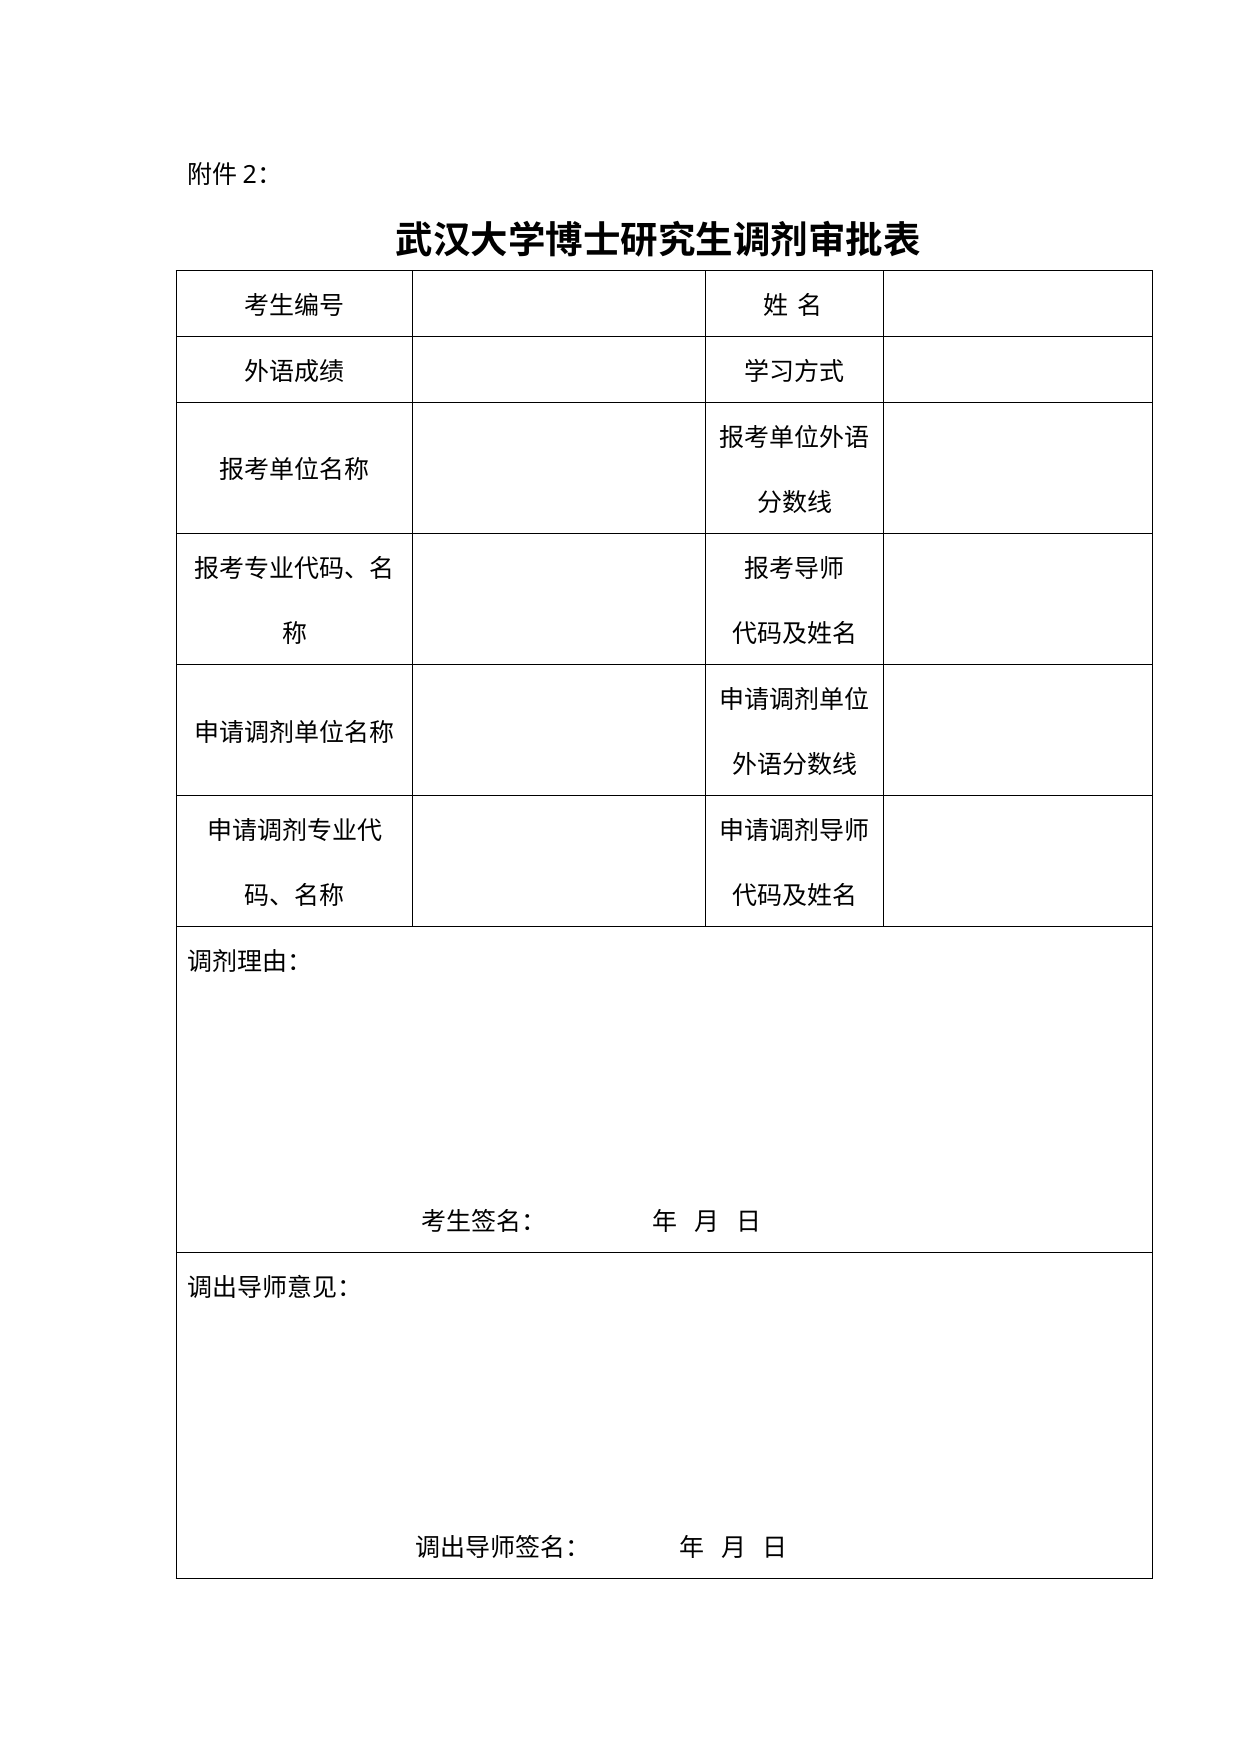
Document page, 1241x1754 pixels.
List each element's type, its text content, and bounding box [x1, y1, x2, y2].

table_header [413, 271, 705, 336]
table_cell 报考专业代码、名称 [177, 534, 412, 664]
table_header [884, 271, 1152, 336]
table_cell 申请调剂专业代码、名称 [177, 796, 412, 926]
table_cell [884, 337, 1152, 402]
table_cell [413, 796, 705, 926]
text 武汉大学博士研究生调剂审批表 [187, 205, 1053, 270]
table_cell 报考单位外语分数线 [706, 403, 883, 533]
table_cell 调出导师意见： 调出导师签名： 年 月 日 [177, 1253, 1152, 1578]
table_cell [413, 403, 705, 533]
table_cell [413, 665, 705, 795]
table_cell [884, 796, 1152, 926]
table_cell [884, 403, 1152, 533]
table_cell [884, 534, 1152, 664]
table_cell [413, 337, 705, 402]
table_cell 学习方式 [706, 337, 883, 402]
table_cell 申请调剂单位名称 [177, 665, 412, 795]
table_cell 申请调剂导师 代码及姓名 [706, 796, 883, 926]
table_cell [413, 534, 705, 664]
table_cell [884, 665, 1152, 795]
table_cell 外语成绩 [177, 337, 412, 402]
text 附件2： [187, 140, 1053, 205]
table_cell 报考导师 代码及姓名 [706, 534, 883, 664]
table_cell 调剂理由： 考生签名： 年 月 日 [177, 927, 1152, 1252]
table_cell 报考单位名称 [177, 403, 412, 533]
table_header 考生编号 [177, 271, 412, 336]
table_cell 申请调剂单位外语分数线 [706, 665, 883, 795]
table_header 姓 名 [706, 271, 883, 336]
